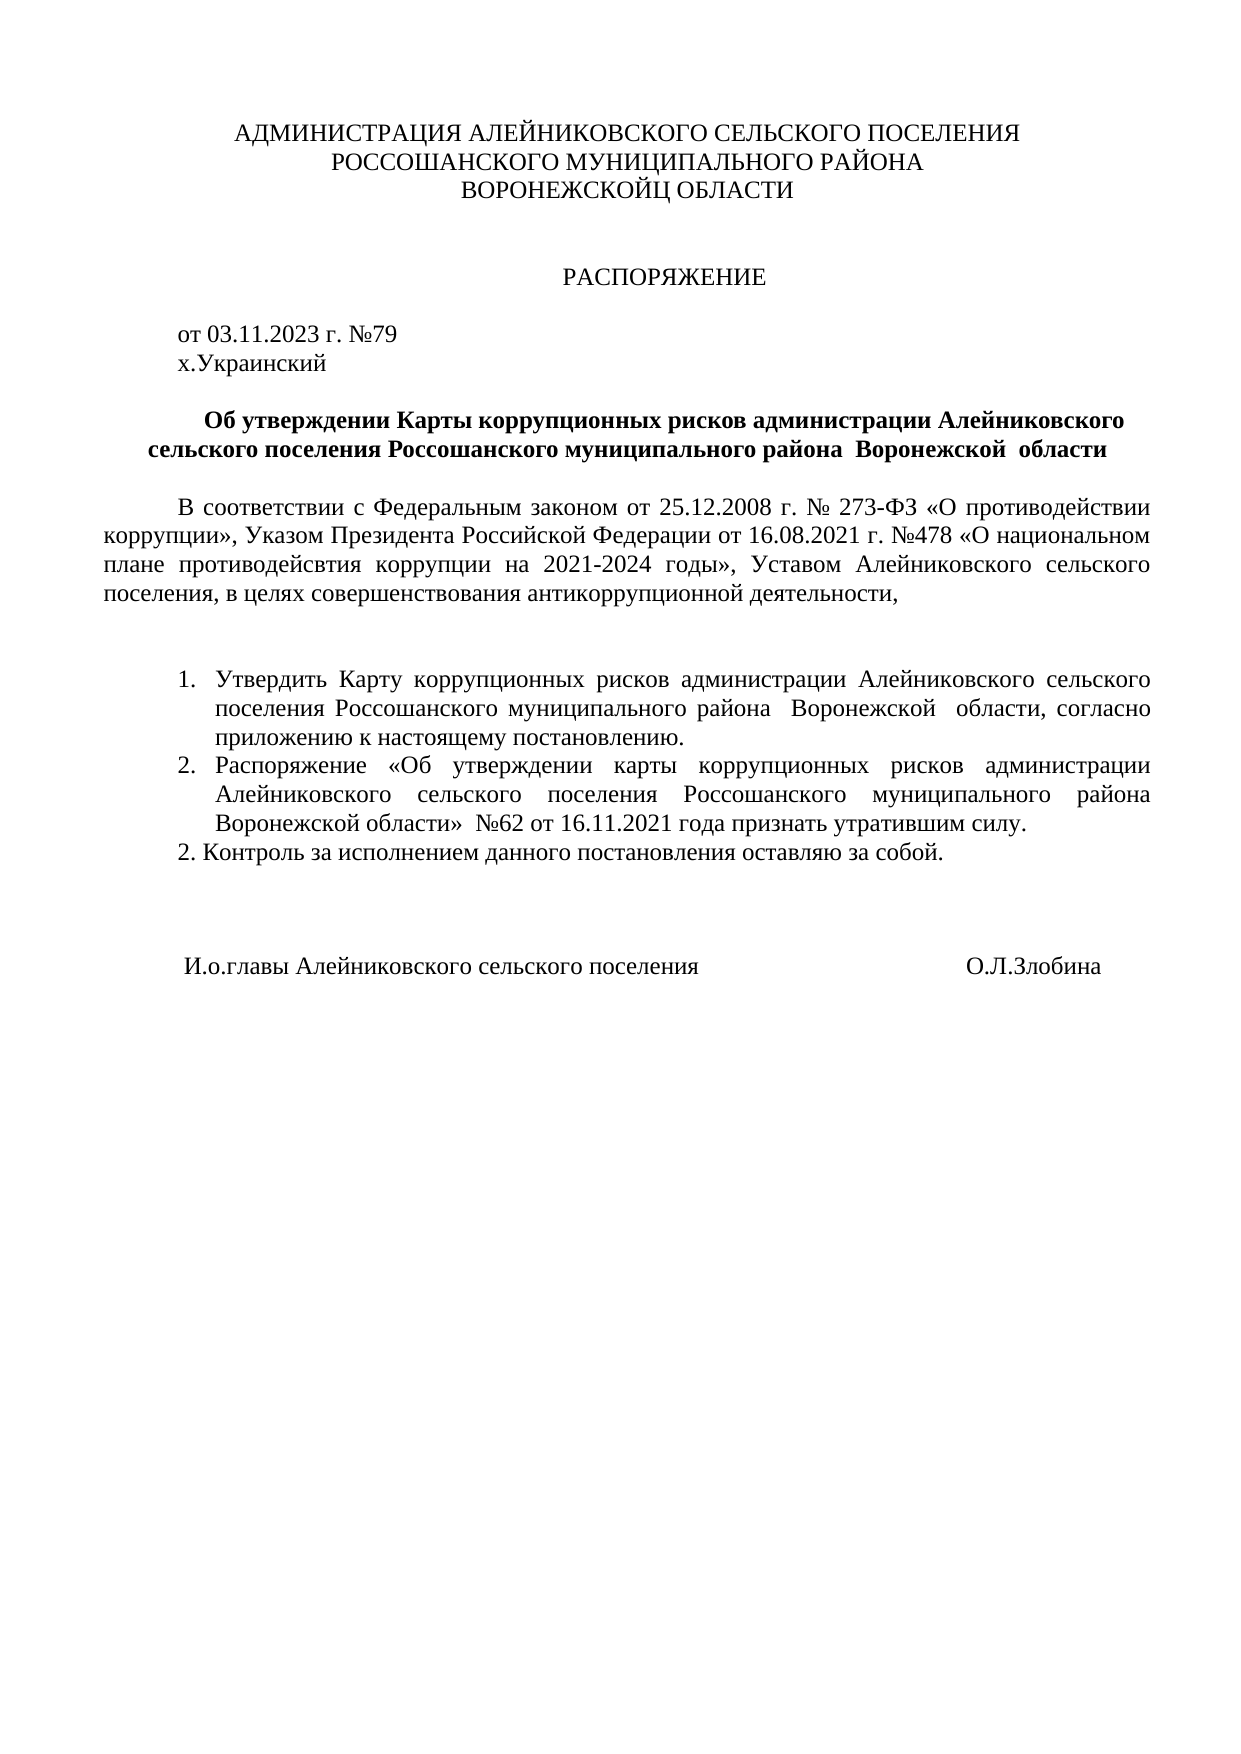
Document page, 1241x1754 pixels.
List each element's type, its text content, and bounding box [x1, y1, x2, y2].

text х.Украинский [103, 348, 1152, 377]
text РОССОШАНСКОГО МУНИЦИПАЛЬНОГО РАЙОНА [103, 147, 1152, 176]
list Утвердить Карту коррупционных рисков администрации Алейниковского сельского поселения Россошанского муниципального района Воронежской области, согласно приложению к настоящему постановлению. [177, 664, 1152, 751]
text 2. Контроль за исполнением данного постановления оставляю за собой. [103, 837, 1152, 866]
text ВОРОНЕЖСКОЙЦ ОБЛАСТИ [103, 176, 1152, 204]
text Об утверждении Карты коррупционных рисков администрации Алейниковского сельского поселения Россошанского муниципального района Воронежской области [103, 406, 1152, 463]
text АДМИНИСТРАЦИЯ АЛЕЙНИКОВСКОГО СЕЛЬСКОГО ПОСЕЛЕНИЯ [103, 118, 1152, 147]
text от 03.11.2023 г. №79 [103, 319, 1152, 348]
text РАСПОРЯЖЕНИЕ [103, 262, 1152, 291]
list Распоряжение «Об утверждении карты коррупционных рисков администрации Алейниковского сельского поселения Россошанского муниципального района Воронежской области» №62 от 16.11.2021 года признать утратившим силу. [177, 751, 1152, 837]
text В соответствии с Федеральным законом от 25.12.2008 г. № 273-ФЗ «О противодействии коррупции», Указом Президента Российской Федерации от 16.08.2021 г. №478 «О национальном плане противодейсвтия коррупции на 2021-2024 годы», Уставом Алейниковского сельского поселения, в целях совершенствования антикоррупционной деятельности, [103, 492, 1152, 607]
text И.о.главы Алейниковского сельского поселения О.Л.Злобина [103, 951, 1152, 980]
